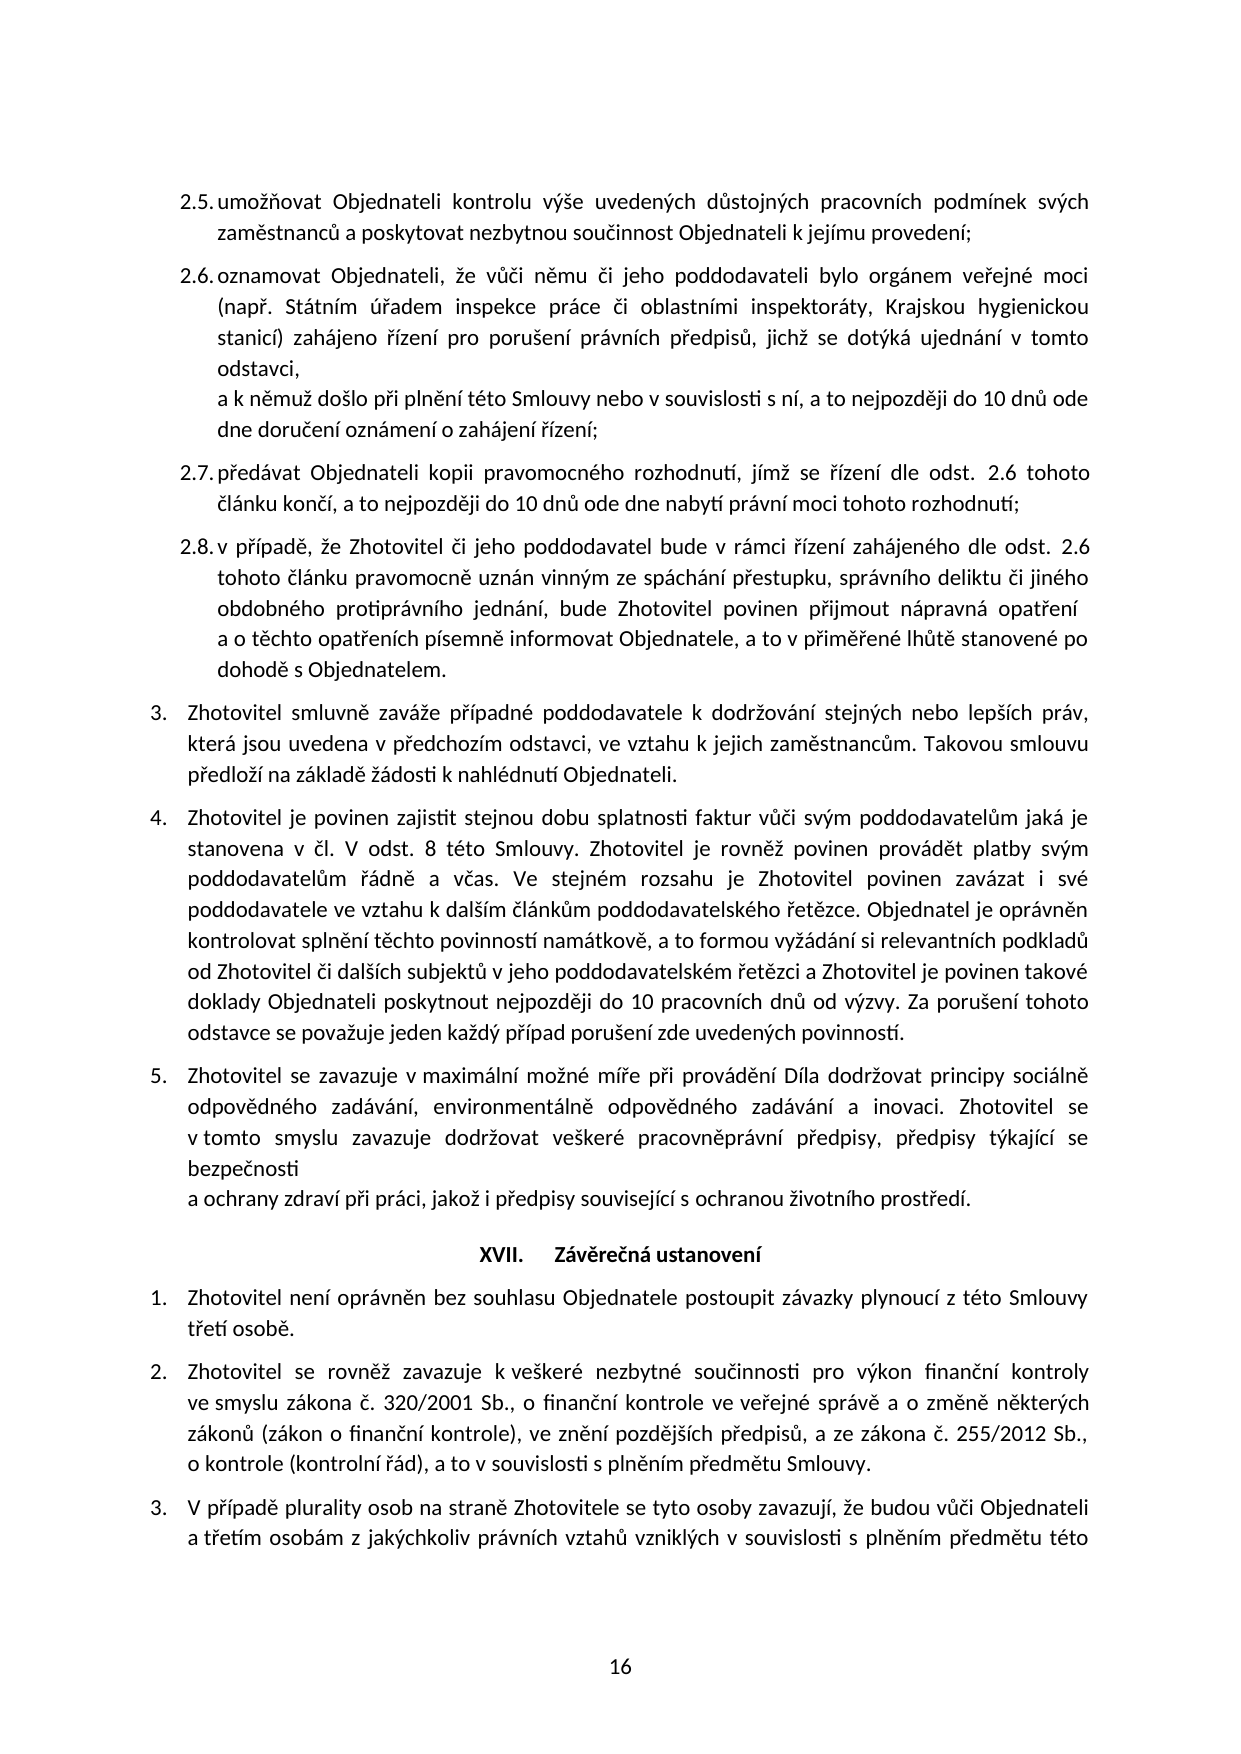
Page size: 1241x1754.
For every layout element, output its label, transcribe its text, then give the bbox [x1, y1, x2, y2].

subtitle Závěrečná ustanovení [150, 1240, 1090, 1268]
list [150, 1493, 1090, 1551]
list v případě, že Zhotovitel či jeho poddodavatel bude v rámci řízení zahájeného dle odst. 2.6 tohoto článku pravomocně uznán vinným ze spáchání přestupku, správního deliktu či jiného obdobného protiprávního jednání, bude Zhotovitel povinen přijmout nápravná opatření a o těchto opatřeních písemně informovat Objednatele, a to v přiměřené lhůtě stanovené po dohodě s Objednatelem. [179, 532, 1090, 683]
list Zhotovitel se rovněž zavazuje k veškeré nezbytné součinnosti pro výkon finanční kontroly ve smyslu zákona č. 320/2001 Sb., o finanční kontrole ve veřejné správě a o změně některých zákonů (zákon o finanční kontrole), ve znění pozdějších předpisů, a ze zákona č. 255/2012 Sb., o kontrole (kontrolní řád), a to v souvislosti s plněním předmětu Smlouvy. [150, 1357, 1090, 1477]
list umožňovat Objednateli kontrolu výše uvedených důstojných pracovních podmínek svých zaměstnanců a poskytovat nezbytnou součinnost Objednateli k jejímu provedení; [179, 187, 1090, 246]
list předávat Objednateli kopii pravomocného rozhodnutí, jímž se řízení dle odst. 2.6 tohoto článku končí, a to nejpozději do 10 dnů ode dne nabytí právní moci tohoto rozhodnutí; [179, 458, 1090, 517]
list Zhotovitel je povinen zajistit stejnou dobu splatnosti faktur vůči svým poddodavatelům jaká je stanovena v čl. V odst. 8 této Smlouvy. Zhotovitel je rovněž povinen provádět platby svým poddodavatelům řádně a včas. Ve stejném rozsahu je Zhotovitel povinen zavázat i své poddodavatele ve vztahu k dalším článkům poddodavatelského řetězce. Objednatel je oprávněn kontrolovat splnění těchto povinností namátkově, a to formou vyžádání si relevantních podkladů od Zhotovitel či dalších subjektů v jeho poddodavatelském řetězci a Zhotovitel je povinen takové doklady Objednateli poskytnout nejpozději do 10 pracovních dnů od výzvy. Za porušení tohoto odstavce se považuje jeden každý případ porušení zde uvedených povinností. [150, 803, 1090, 1046]
list Zhotovitel se zavazuje v maximální možné míře při provádění Díla dodržovat principy sociálně odpovědného zadávání, environmentálně odpovědného zadávání a inovaci. Zhotovitel se v tomto smyslu zavazuje dodržovat veškeré pracovněprávní předpisy, předpisy týkající se bezpečnosti a ochrany zdraví při práci, jakož i předpisy související s ochranou životního prostředí. [150, 1061, 1090, 1212]
list Zhotovitel smluvně zaváže případné poddodavatele k dodržování stejných nebo lepších práv, která jsou uvedena v předchozím odstavci, ve vztahu k jejich zaměstnancům. Takovou smlouvu předloží na základě žádosti k nahlédnutí Objednateli. [150, 698, 1090, 788]
list oznamovat Objednateli, že vůči němu či jeho poddodavateli bylo orgánem veřejné moci (např. Státním úřadem inspekce práce či oblastními inspektoráty, Krajskou hygienickou stanicí) zahájeno řízení pro porušení právních předpisů, jichž se dotýká ujednání v tomto odstavci, a k němuž došlo při plnění této Smlouvy nebo v souvislosti s ní, a to nejpozději do 10 dnů ode dne doručení oznámení o zahájení řízení; [179, 261, 1090, 443]
list Zhotovitel není oprávněn bez souhlasu Objednatele postoupit závazky plynoucí z této Smlouvy třetí osobě. [150, 1283, 1090, 1342]
